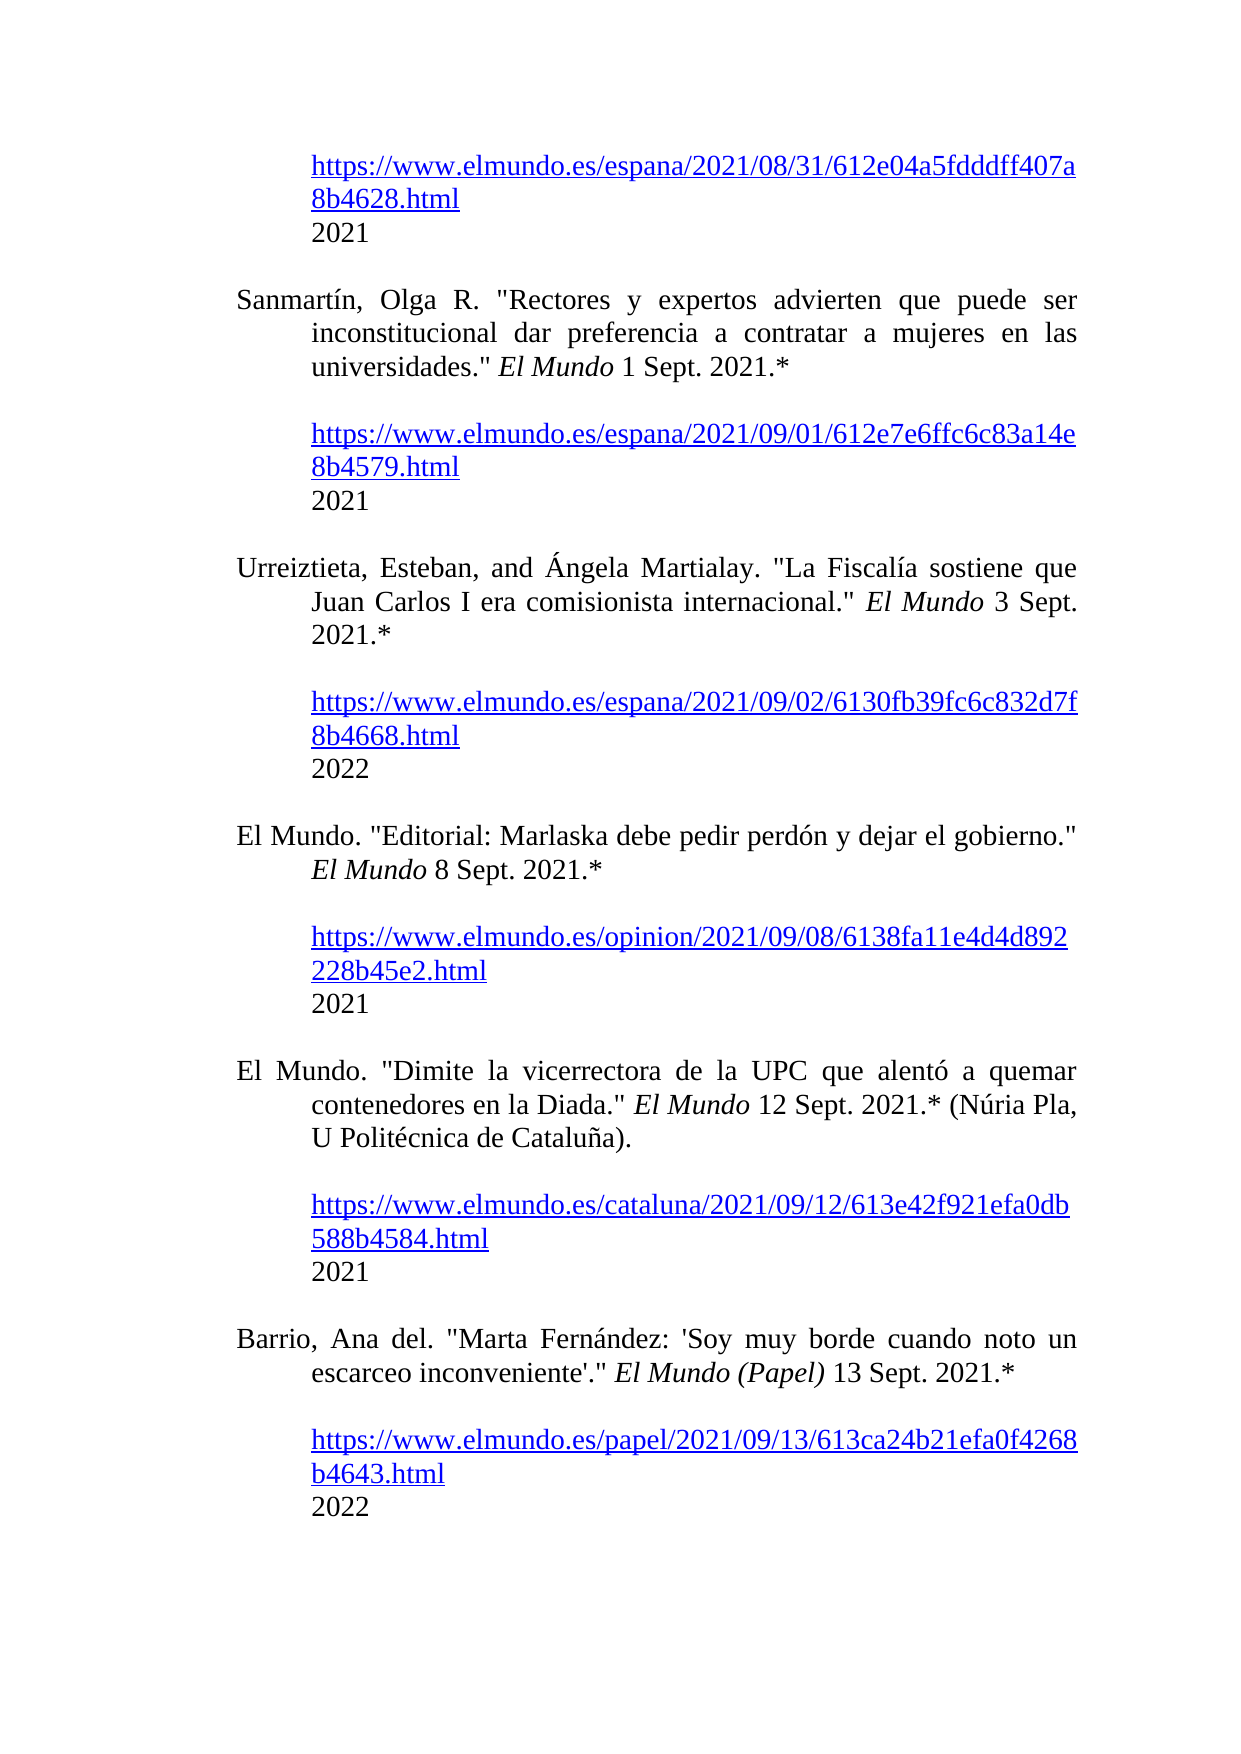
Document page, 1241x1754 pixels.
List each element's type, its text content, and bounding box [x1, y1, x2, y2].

text 2021 [236, 483, 1078, 517]
text https://www.elmundo.es/espana/2021/09/01/612e7e6ffc6c83a14e8b4579.html [236, 382, 1078, 483]
text https://www.elmundo.es/opinion/2021/09/08/6138fa11e4d4d892228b45e2.html [236, 886, 1078, 986]
text El Mundo. "Dimite la vicerrectora de la UPC que alentó a quemar contenedores en la Diada." El Mundo 12 Sept. 2021.* (Núria Pla, U Politécnica de Cataluña). [236, 1053, 1078, 1154]
text 2021 [236, 215, 1078, 248]
text https://www.elmundo.es/espana/2021/09/02/6130fb39fc6c832d7f8b4668.html [236, 651, 1078, 751]
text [236, 148, 1078, 215]
text Barrio, Ana del. "Marta Fernández: 'Soy muy borde cuando noto un escarceo inconveniente'." El Mundo (Papel) 13 Sept. 2021.* [236, 1322, 1078, 1389]
text Urreiztieta, Esteban, and Ángela Martialay. "La Fiscalía sostiene que Juan Carlos I era comisionista internacional." El Mundo 3 Sept. 2021.* [236, 550, 1078, 651]
text El Mundo. "Editorial: Marlaska debe pedir perdón y dejar el gobierno." El Mundo 8 Sept. 2021.* [236, 818, 1078, 886]
text 2021 [236, 1254, 1078, 1288]
text https://www.elmundo.es/cataluna/2021/09/12/613e42f921efa0db588b4584.html [236, 1154, 1078, 1254]
text 2022 [236, 751, 1078, 785]
text Sanmartín, Olga R. "Rectores y expertos advierten que puede ser inconstitucional dar preferencia a contratar a mujeres en las universidades." El Mundo 1 Sept. 2021.* [236, 282, 1078, 382]
text 2022 [236, 1489, 1078, 1523]
text https://www.elmundo.es/papel/2021/09/13/613ca24b21efa0f4268b4643.html [236, 1389, 1078, 1489]
text 2021 [236, 986, 1078, 1020]
